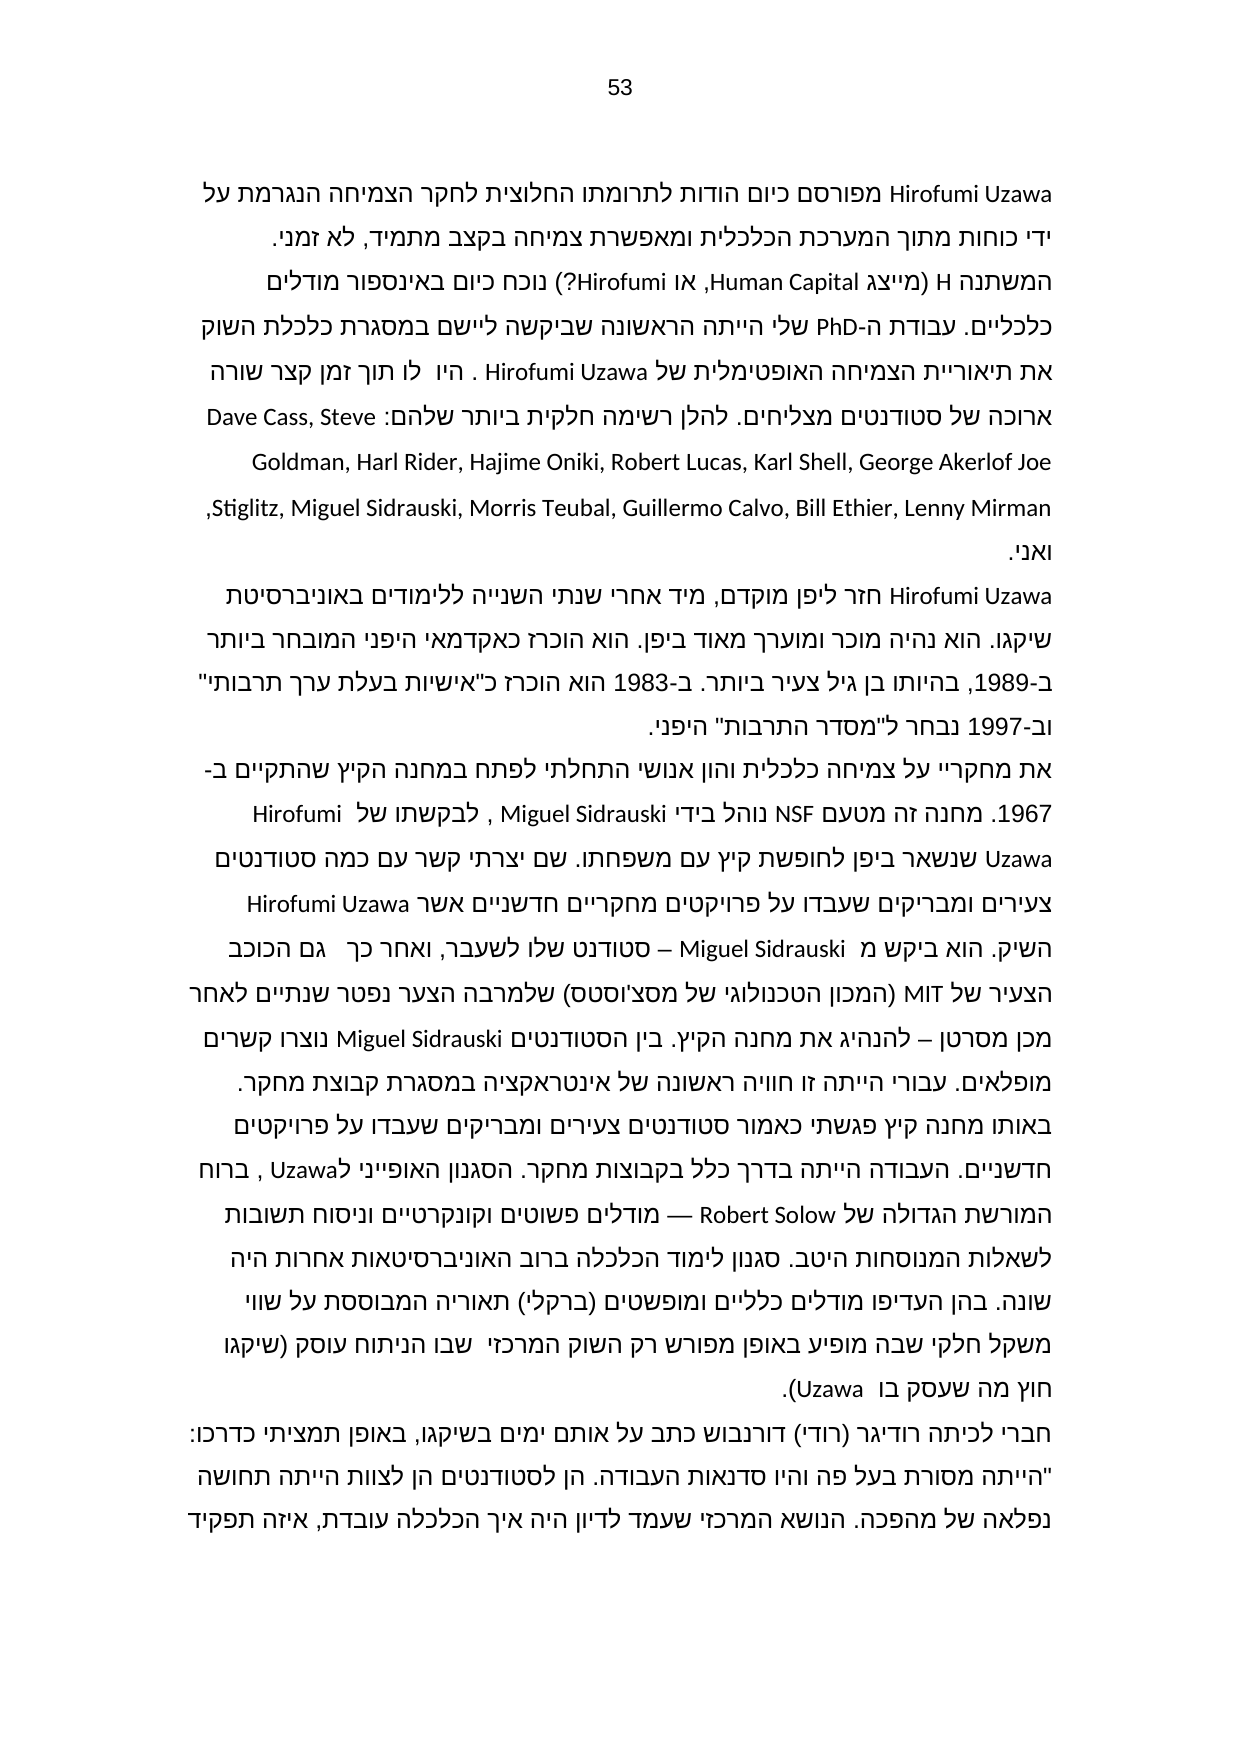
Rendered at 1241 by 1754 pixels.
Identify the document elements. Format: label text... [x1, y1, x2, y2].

text באותו מחנה קיץ פגשתי כאמור סטודנטים צעירים ומבריקים שעבדו על פרויקטים חדשניים. העבודה הייתה בדרך כלל בקבוצות מחקר. הסגנון האופייני לUzawa , ברוח המורשת הגדולה של Robert Solow — מודלים פשוטים וקונקרטיים וניסוח תשובות לשאלות המנוסחות היטב. סגנון לימוד הכלכלה ברוב האוניברסיטאות אחרות היה שונה. בהן העדיפו מודלים כלליים ומופשטים (ברקלי) תאוריה המבוססת על שווי משקל חלקי שבה מופיע באופן מפורש רק השוק המרכזי שבו הניתוח עוסק (שיקגו חוץ מה שעסק בו Uzawa). [187, 1111, 1053, 1404]
text את מחקריי על צמיחה כלכלית והון אנושי התחלתי לפתח במחנה הקיץ שהתקיים ב-1967. מחנה זה מטעם NSF נוהל בידי Miguel Sidrauski , לבקשתו של Hirofumi Uzawa שנשאר ביפן לחופשת קיץ עם משפחתו. שם יצרתי קשר עם כמה סטודנטים צעירים ומבריקים שעבדו על פרויקטים מחקריים חדשניים אשר Hirofumi Uzawa השיק. הוא ביקש מ Miguel Sidrauski – סטודנט שלו לשעבר, ואחר כך גם הכוכב הצעיר של MIT (המכון הטכנולוגי של מסצ'וסטס) שלמרבה הצער נפטר שנתיים לאחר מכן מסרטן – להנהיג את מחנה הקיץ. בין הסטודנטים Miguel Sidrauski נוצרו קשרים מופלאים. עבורי הייתה זו חוויה ראשונה של אינטראקציה במסגרת קבוצת מחקר. [187, 754, 1053, 1097]
text Hirofumi Uzawa חזר ליפן מוקדם, מיד אחרי שנתי השנייה ללימודים באוניברסיטת שיקגו. הוא נהיה מוכר ומוערך מאוד ביפן. הוא הוכרז כאקדמאי היפני המובחר ביותר ב-1989, בהיותו בן גיל צעיר ביותר. ב-1983 הוא הוכרז כ"אישיות בעלת ערך תרבותי" וב-1997 נבחר ל"מסדר התרבות" היפני. [187, 580, 1053, 740]
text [187, 1462, 1053, 1534]
text Hirofumi Uzawa מפורסם כיום הודות לתרומתו החלוצית לחקר הצמיחה הנגרמת על ידי כוחות מתוך המערכת הכלכלית ומאפשרת צמיחה בקצב מתמיד, לא זמני. המשתנה H (מייצג Human Capital, או Hirofumi?) נוכח כיום באינספור מודלים כלכליים. עבודת ה-PhD שלי הייתה הראשונה שביקשה ליישם במסגרת כלכלת השוק את תיאוריית הצמיחה האופטימלית של Hirofumi Uzawa . היו לו תוך זמן קצר שורה ארוכה של סטודנטים מצליחים. להלן רשימה חלקית ביותר שלהם: Dave Cass, Steve Goldman, Harl Rider, Hajime Oniki, Robert Lucas, Karl Shell, George Akerlof Joe Stiglitz, Miguel Sidrauski, Morris Teubal, Guillermo Calvo, Bill Ethier, Lenny Mirman, ואני. [187, 178, 1053, 566]
text חברי לכיתה רודיגר (רודי) דורנבוש כתב על אותם ימים בשיקגו, באופן תמציתי כדרכו: [187, 1419, 1053, 1448]
